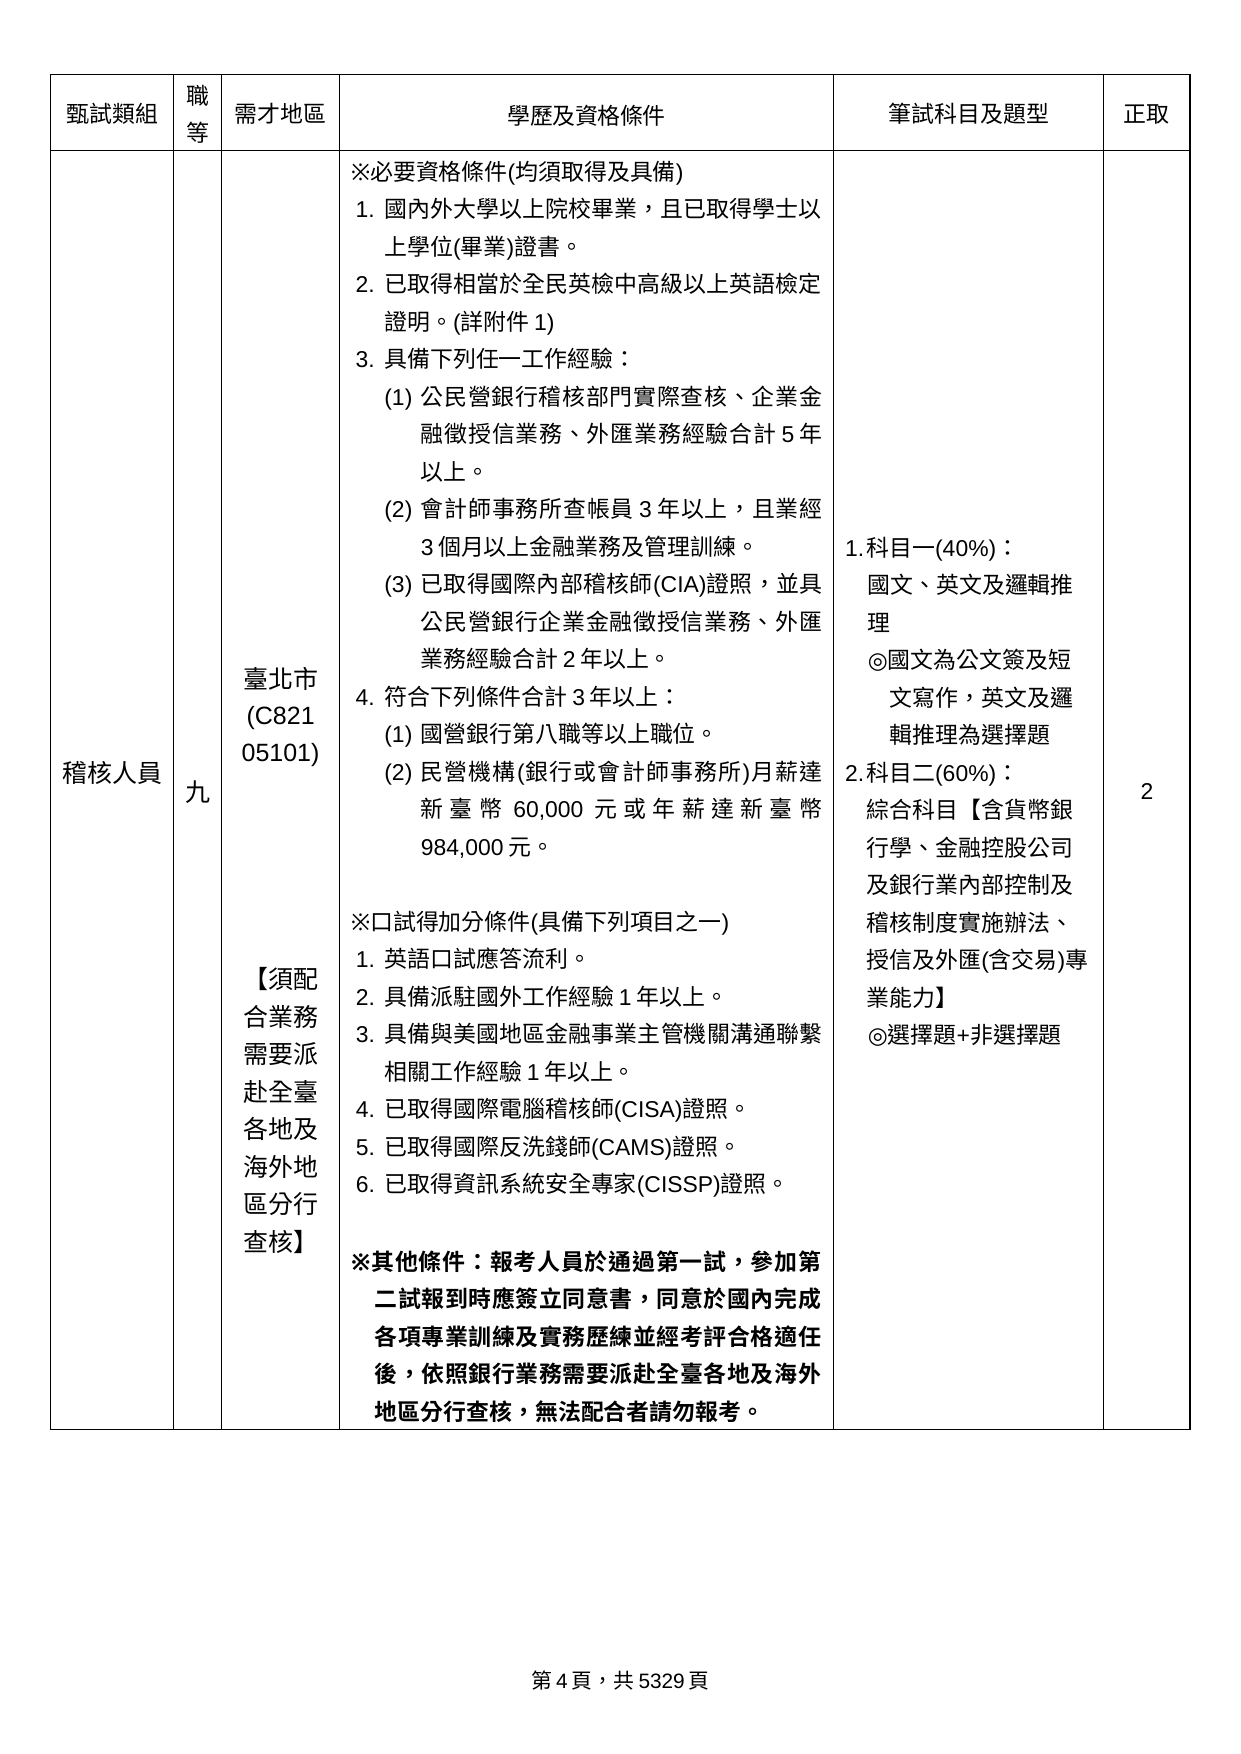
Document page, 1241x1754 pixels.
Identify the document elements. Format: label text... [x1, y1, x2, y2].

table_cell 九 [174, 151, 221, 1429]
table_header 甄試類組 [51, 75, 173, 150]
table_cell 臺北市 (C821 05101) 【須配合業務需要派赴全臺各地及海外地區分行查核】 [222, 151, 339, 1429]
table_cell 稽核人員 [51, 151, 173, 1429]
table_header 學歷及資格條件 [340, 75, 833, 150]
table_cell 2 [1104, 151, 1189, 1429]
table_header 正取 [1104, 75, 1189, 150]
table_cell 科目一(40%)： 國文、英文及邏輯推理 ◎國文為公文簽及短文寫作，英文及邏輯推理為選擇題 科目二(60%)： 綜合科目【含貨幣銀行學、金融控股公司及銀行業內部控制及稽核制度實施辦法、授信及外匯(含交易)專業能力】 ◎選擇題+非選擇題 [834, 151, 1103, 1429]
table_header 職 等 [174, 75, 221, 150]
table_header 需才地區 [222, 75, 339, 150]
table_header 筆試科目及題型 [834, 75, 1103, 150]
table_cell ※必要資格條件(均須取得及具備) 國內外大學以上院校畢業，且已取得學士以上學位(畢業)證書。 已取得相當於全民英檢中高級以上英語檢定證明。(詳附件1) 具備下列任一工作經驗： 公民營銀行稽核部門實際查核、企業金融徵授信業務、外匯業務經驗合計5年以上。 會計師事務所查帳員3年以上，且業經3個月以上金融業務及管理訓練。 已取得國際內部稽核師(CIA)證照，並具公民營銀行企業金融徵授信業務、外匯業務經驗合計2年以上。 符合下列條件合計3年以上： 國營銀行第八職等以上職位。 民營機構(銀行或會計師事務所)月薪達新臺幣60,000元或年薪達新臺幣984,000元。 ※口試得加分條件(具備下列項目之一) 英語口試應答流利。 具備派駐國外工作經驗 1年以上。 具備與美國地區金融事業主管機關溝通聯繫相關工作經驗1年以上。 已取得國際電腦稽核師(CISA)證照。 已取得國際反洗錢師(CAMS)證照。 已取得資訊系統安全專家(CISSP)證照。 ※其他條件：報考人員於通過第一試，參加第二試報到時應簽立同意書，同意於國內完成各項專業訓練及實務歷練並經考評合格適任後，依照銀行業務需要派赴全臺各地及海外地區分行查核，無法配合者請勿報考。 [340, 151, 833, 1429]
